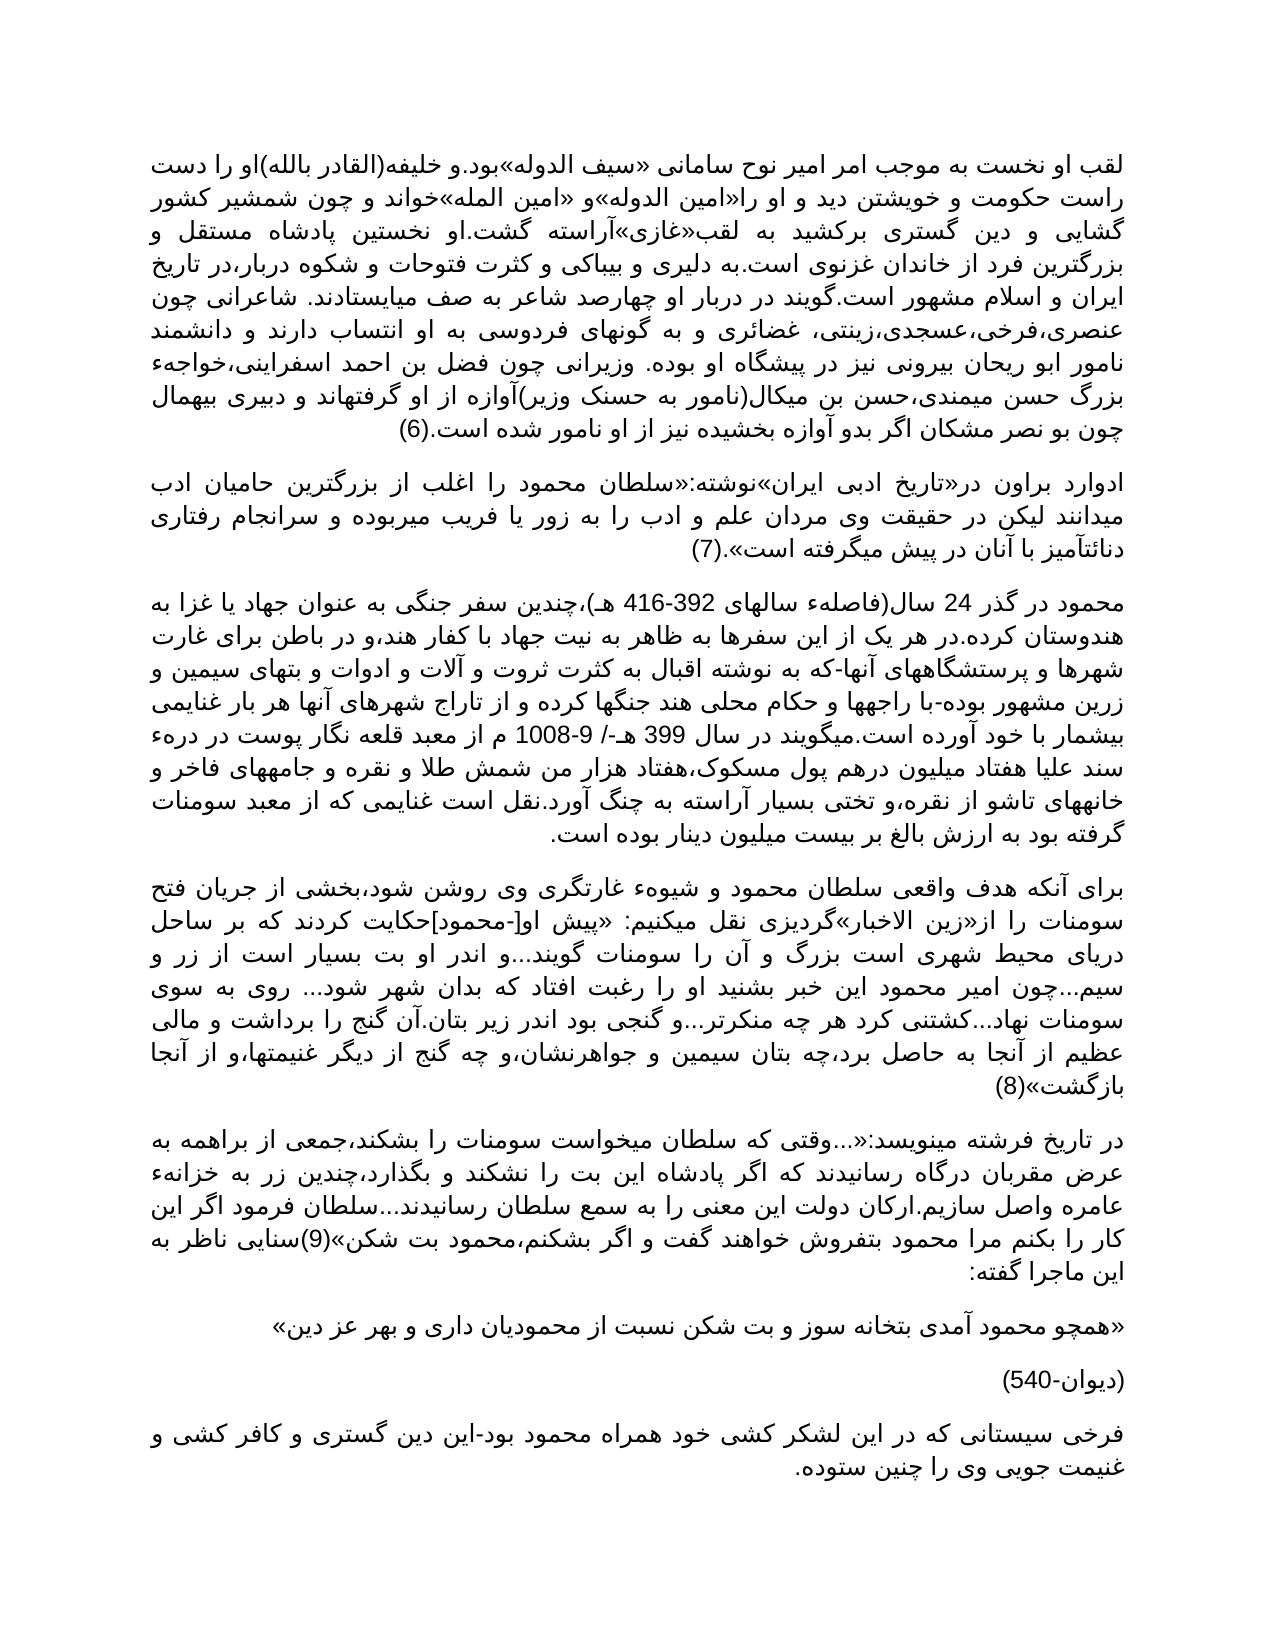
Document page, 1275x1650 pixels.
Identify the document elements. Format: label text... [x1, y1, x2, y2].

text در تاریخ فرشته می‏نویسد:«...وقتی که سلطان‏ می‏خواست سومنات را بشکند،جمعی از براهمه به‏ عرض مقربان درگاه رسانیدند که اگر پادشاه این بت را نشکند و بگذارد،چندین زر به خزانهء عامره واصل‏ سازیم.ارکان دولت این معنی را به سمع سلطان‏ رسانیدند...سلطان فرمود اگر این کار را بکنم مرا محمود بت‏فروش خواهند گفت و اگر بشکنم،محمود بت شکن»(9)سنایی ناظر به این ماجرا گفته: [150, 1125, 1125, 1286]
text برای آنکه هدف واقعی سلطان محمود و شیوهء غارتگری وی روشن شود،بخشی از جریان فتح‏ سومنات را از«زین الاخبار»گردیزی نقل می‏کنیم: «پیش او[-محمود]حکایت کردند که بر ساحل دریای‏ محیط شهری است بزرگ و آن را سومنات گویند...و اندر او بت بسیار است از زر و سیم...چون امیر محمود این خبر بشنید او را رغبت افتاد که بدان شهر شود... روی به سوی سومنات نهاد...کشتنی کرد هر چه‏ منکرتر...و گنجی بود اندر زیر بتان.آن گنج را برداشت و مالی عظیم از آنجا به حاصل برد،چه بتان‏ سیمین و جواهرنشان،و چه گنج از دیگر غنیمتها،و از آنجا بازگشت»(8) [150, 873, 1125, 1100]
text (دیوان-540) [150, 1365, 1125, 1393]
text فرخی سیستانی که در این لشکر کشی خود همراه‏ محمود بود-این دین گستری و کافر کشی و غنیمت‏ جویی وی را چنین ستوده. [150, 1418, 1125, 1480]
text محمود در گذر 24 سال(فاصلهء سالهای‏ 416-392 هـ)،چندین سفر جنگی به عنوان جهاد یا غزا به هندوستان کرده.در هر یک از این سفرها به‏ ظاهر به نیت جهاد با کفار هند،و در باطن برای غارت‏ شهرها و پرستشگاههای آنها-که به نوشته اقبال به‏ کثرت ثروت و آلات و ادوات و بتهای سیمین و زرین‏ مشهور بوده-با راجه‏ها و حکام محلی هند جنگها کرده و از تاراج شهرهای آنها هر بار غنایمی بی‏شمار با خود آورده است.می‏گویند در سال 399 هـ-/ 9-1008 م از معبد قلعه نگار پوست در درهء سند علیا هفتاد میلیون درهم پول مسکوک،هفتاد هزار من‏ شمش طلا و نقره و جامه‏های فاخر و خانه‏های تاشو از نقره،و تختی بسیار آراسته به چنگ آورد.نقل است‏ غنایمی که از معبد سومنات گرفته بود به ارزش بالغ بر بیست میلیون دینار بوده است. [150, 588, 1125, 848]
text ادوارد براون در«تاریخ ادبی ایران»نوشته:«سلطان‏ محمود را اغلب از بزرگترین حامیان ادب می‏دانند لیکن در حقیقت وی مردان علم و ادب را به زور یا فریب‏ می‏ربوده و سرانجام رفتاری دنائت‏آمیز با آنان در پیش‏ می‏گرفته است».(7) [150, 468, 1125, 563]
text «همچو محمود آمدی بتخانه سوز و بت شکن‏ نسبت از محمودیان داری و بهر عز دین» [150, 1311, 1125, 1339]
text لقب او نخست به موجب امر امیر نوح سامانی‏ «سیف الدوله»بود.و خلیفه(القادر بالله)او را دست‏ راست حکومت و خویشتن دید و او را«امین الدوله»و «امین المله»خواند و چون شمشیر کشور گشایی و دین گستری برکشید به لقب«غازی»آراسته گشت.او نخستین پادشاه مستقل و بزرگترین فرد از خاندان‏ غزنوی است.به دلیری و بی‏باکی و کثرت فتوحات و شکوه دربار،در تاریخ ایران و اسلام مشهور است.گویند در دربار او چهارصد شاعر به صف می‏ایستادند. شاعرانی چون عنصری،فرخی،عسجدی،زینتی، غضائری و به گونه‏ای فردوسی به او انتساب دارند و دانشمند نامور ابو ریحان بیرونی نیز در پیشگاه او بوده. وزیرانی چون فضل بن احمد اسفراینی،خواجهء بزرگ‏ حسن میمندی،حسن بن میکال(نامور به حسنک‏ وزیر)آوازه از او گرفته‏اند و دبیری بی‏همال چون بو نصر مشکان اگر بدو آوازه بخشیده نیز از او نامور شده‏ است.(6) [150, 150, 1125, 443]
